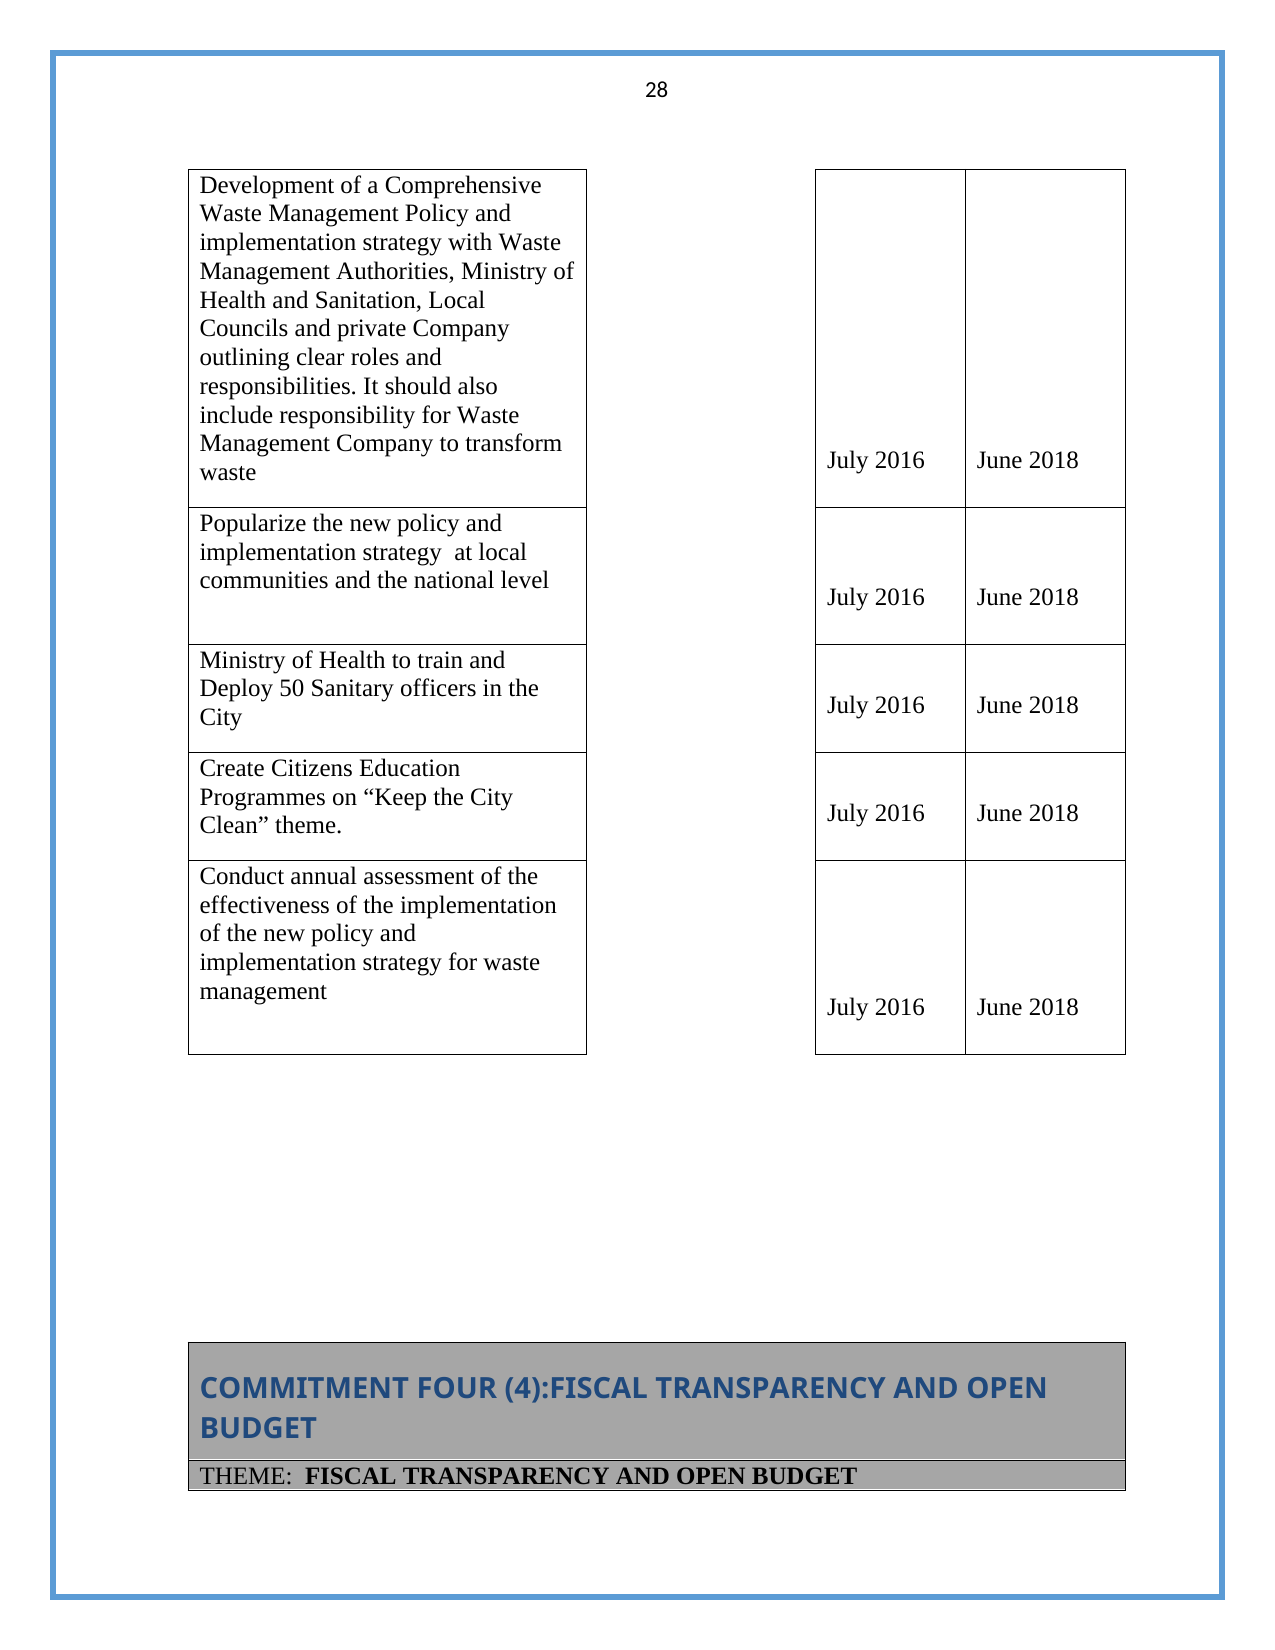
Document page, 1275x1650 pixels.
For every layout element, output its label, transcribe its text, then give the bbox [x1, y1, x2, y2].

table_cell July 2016 [816, 861, 965, 1054]
table_cell July 2016 [816, 645, 965, 752]
table_cell Ministry of Health to train and Deploy 50 Sanitary officers in the City [189, 645, 586, 752]
table_header COMMITMENT FOUR (4):FISCAL TRANSPARENCY AND OPEN BUDGET [189, 1343, 1125, 1459]
table_cell June 2018 [966, 861, 1125, 1054]
table_cell July 2016 [816, 753, 965, 860]
table_cell Popularize the new policy and implementation strategy at local communities and the national level [189, 508, 586, 644]
table_cell June 2018 [966, 645, 1125, 752]
table_cell June 2018 [966, 753, 1125, 860]
table_cell THEME: FISCAL TRANSPARENCY AND OPEN BUDGET [189, 1461, 1125, 1489]
table_cell July 2016 [816, 170, 965, 507]
table_cell Conduct annual assessment of the effectiveness of the implementation of the new policy and implementation strategy for waste management [189, 861, 586, 1054]
table_cell June 2018 [966, 508, 1125, 644]
table_cell July 2016 [816, 508, 965, 644]
table_cell June 2018 [966, 170, 1125, 507]
table_cell Create Citizens Education Programmes on “Keep the City Clean” theme. [189, 753, 586, 860]
table_cell Development of a Comprehensive Waste Management Policy and implementation strategy with Waste Management Authorities, Ministry of Health and Sanitation, Local Councils and private Company outlining clear roles and responsibilities. It should also include responsibility for Waste Management Company to transform waste [189, 170, 586, 507]
